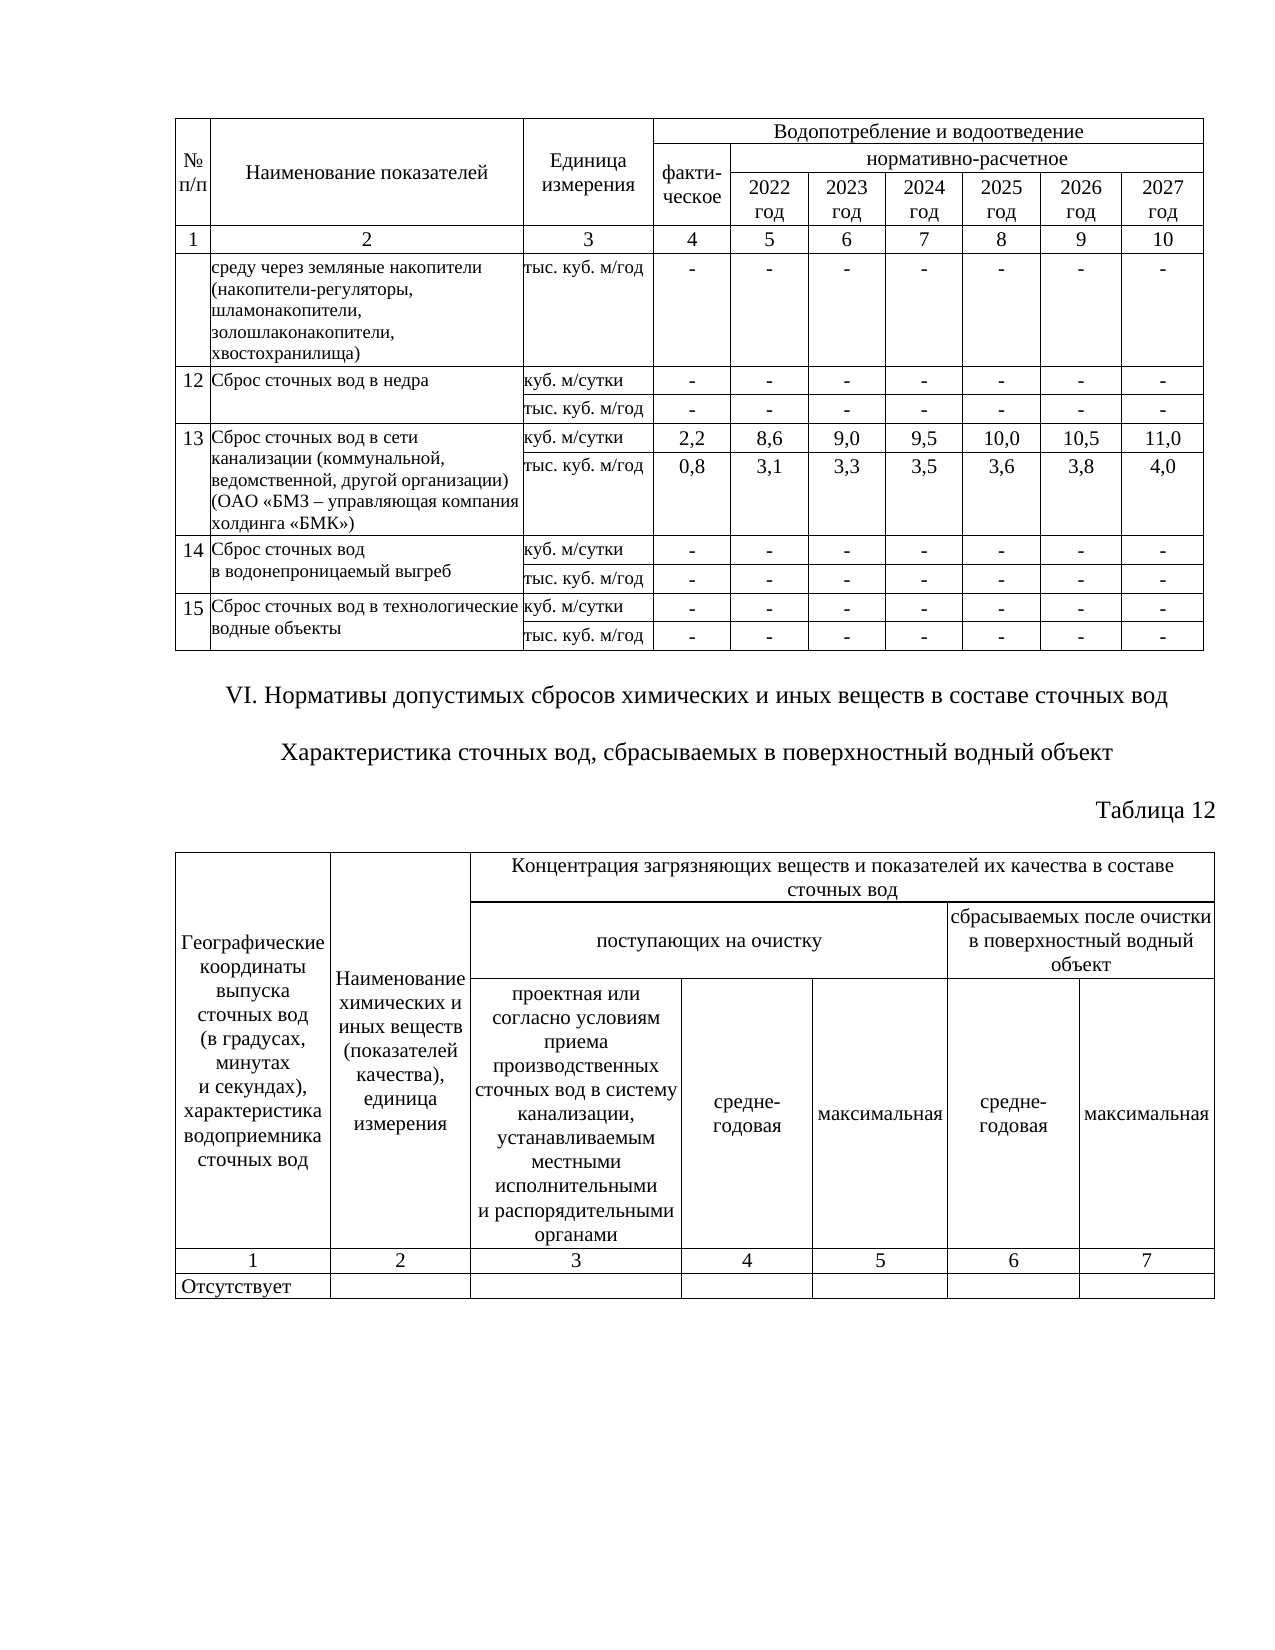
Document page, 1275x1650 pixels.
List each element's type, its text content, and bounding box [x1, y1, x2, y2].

table_cell - [731, 622, 808, 650]
table_cell Отсутствует [176, 1274, 330, 1298]
table_cell 8,6 [731, 424, 808, 452]
table_cell - [1041, 622, 1121, 650]
table_cell 11 [176, 254, 210, 366]
table_cell 1 [176, 1249, 330, 1272]
table_cell Сброс сточных вод в окружающую среду через земляные накопители (накопители-регуляторы, шламонакопители, золошлаконакопители, хвостохранилища) [211, 254, 523, 366]
table_cell - [886, 536, 962, 564]
table_cell куб. м/сутки [524, 424, 653, 452]
table_cell - [809, 367, 885, 394]
table_cell 5 [731, 226, 808, 253]
table_cell - [654, 622, 730, 650]
table_cell 2026 год [1041, 173, 1121, 224]
table_cell Сброс сточных вод в водонепроницаемый выгреб [211, 536, 523, 593]
table_cell - [809, 536, 885, 564]
table_cell [948, 1274, 1079, 1298]
table_cell [1080, 1274, 1214, 1298]
table_cell средне- годовая [682, 979, 812, 1247]
table_header Концентрация загрязняющих веществ и показателей их качества в составе сточных вод [471, 853, 1214, 901]
table_cell - [1122, 367, 1203, 394]
table_cell 2022 год [731, 173, 808, 224]
table_cell 11,0 [1122, 424, 1203, 452]
table_cell - [1122, 395, 1203, 423]
table_cell - [731, 367, 808, 394]
text VI. Нормативы допустимых сбросов химических и иных веществ в составе сточных вод [177, 680, 1216, 708]
table_cell - [886, 565, 962, 593]
table_cell - [963, 367, 1040, 394]
table_cell 0,8 [654, 453, 730, 535]
table_cell 2,2 [654, 424, 730, 452]
table_cell 4,0 [1122, 453, 1203, 535]
table_cell - [731, 254, 808, 366]
table_cell [471, 1274, 681, 1298]
table_cell 3,6 [963, 453, 1040, 535]
table_cell - [963, 536, 1040, 564]
table_header Географические координаты выпуска сточных вод (в градусах, минутах и секундах), характеристика водоприемника сточных вод [176, 853, 330, 1247]
table_cell - [809, 565, 885, 593]
table_cell 4 [682, 1249, 812, 1272]
table_cell - [654, 395, 730, 423]
table_cell 2 [211, 226, 523, 253]
table_cell - [731, 536, 808, 564]
table_cell 2023 год [809, 173, 885, 224]
table_cell 1 [176, 226, 210, 253]
table_cell 12 [176, 367, 210, 423]
table_cell - [1122, 565, 1203, 593]
table_cell максимальная [813, 979, 947, 1247]
table_cell - [809, 594, 885, 621]
table_cell 6 [809, 226, 885, 253]
table_header Наименование химических и иных веществ (показателей качества), единица измерения [331, 853, 470, 1247]
table_cell [682, 1274, 812, 1298]
text Характеристика сточных вод, сбрасываемых в поверхностный водный объект [177, 737, 1216, 766]
table_cell 9 [1041, 226, 1121, 253]
table_cell Сброс сточных вод в недра [211, 367, 523, 423]
table_cell - [654, 594, 730, 621]
table_cell тыс. куб. м/год [524, 565, 653, 593]
table_cell 7 [1080, 1249, 1214, 1272]
table_cell - [886, 254, 962, 366]
table_cell 14 [176, 536, 210, 593]
table_cell 3 [524, 226, 653, 253]
table_cell 15 [176, 594, 210, 650]
table_cell 7 [886, 226, 962, 253]
table_header № п/п [176, 119, 210, 224]
table_cell 9,5 [886, 424, 962, 452]
table_cell 2 [331, 1249, 470, 1272]
table_cell - [1041, 254, 1121, 366]
table_cell факти- ческое [654, 144, 730, 224]
table_cell 10 [1122, 226, 1203, 253]
table_cell - [654, 536, 730, 564]
table_cell - [731, 565, 808, 593]
table_cell - [1122, 594, 1203, 621]
table_cell 4 [654, 226, 730, 253]
table_cell 3,3 [809, 453, 885, 535]
table_cell Сброс сточных вод в сети канализации (коммунальной, ведомственной, другой организации) (ОАО «БМЗ – управляющая компания холдинга «БМК») [211, 424, 523, 535]
table_cell - [731, 395, 808, 423]
table_cell - [963, 565, 1040, 593]
table_cell поступающих на очистку [471, 903, 947, 978]
table_cell максимальная [1080, 979, 1214, 1247]
table_cell 2025 год [963, 173, 1040, 224]
table_cell 3,8 [1041, 453, 1121, 535]
table_cell - [731, 594, 808, 621]
table_cell 2027 год [1122, 173, 1203, 224]
table_cell - [654, 254, 730, 366]
table_cell 3,1 [731, 453, 808, 535]
table_cell - [963, 254, 1040, 366]
table_cell - [886, 395, 962, 423]
table_cell - [963, 622, 1040, 650]
table_cell - [886, 594, 962, 621]
table_header Водопотребление и водоотведение [654, 119, 1203, 143]
table_cell куб. м/сутки [524, 594, 653, 621]
table_cell - [1122, 254, 1203, 366]
table_cell 2024 год [886, 173, 962, 224]
table_cell 10,0 [963, 424, 1040, 452]
table_cell - [1041, 536, 1121, 564]
table_cell 6 [948, 1249, 1079, 1272]
table_cell 9,0 [809, 424, 885, 452]
table_cell 10,5 [1041, 424, 1121, 452]
table_cell - [809, 395, 885, 423]
table_cell куб. м/сутки [524, 536, 653, 564]
table_cell нормативно-расчетное [731, 144, 1203, 172]
table_cell тыс. куб. м/год [524, 254, 653, 366]
table_cell средне- годовая [948, 979, 1079, 1247]
table_cell 3,5 [886, 453, 962, 535]
table_cell [813, 1274, 947, 1298]
table_cell - [963, 594, 1040, 621]
table_cell - [1041, 594, 1121, 621]
table_cell - [809, 254, 885, 366]
text Таблица 12 [177, 795, 1216, 823]
table_cell - [809, 622, 885, 650]
table_cell проектная или согласно условиям приема производственных сточных вод в систему канализации, устанавливаемым местными исполнительными и распорядительными органами [471, 979, 681, 1247]
table_cell - [1041, 395, 1121, 423]
table_cell 5 [813, 1249, 947, 1272]
table_cell - [654, 367, 730, 394]
table_cell - [1122, 622, 1203, 650]
table_cell - [886, 622, 962, 650]
table_cell тыс. куб. м/год [524, 622, 653, 650]
table_cell Сброс сточных вод в технологические водные объекты [211, 594, 523, 650]
table_cell тыс. куб. м/год [524, 453, 653, 535]
table_cell - [1041, 367, 1121, 394]
table_cell [331, 1274, 470, 1298]
table_cell куб. м/сутки [524, 367, 653, 394]
table_cell сбрасываемых после очистки в поверхностный водный объект [948, 903, 1214, 978]
table_cell - [654, 565, 730, 593]
table_cell - [963, 395, 1040, 423]
table_header Единица измерения [524, 119, 653, 224]
table_cell 3 [471, 1249, 681, 1272]
table_cell - [1041, 565, 1121, 593]
table_cell 8 [963, 226, 1040, 253]
table_cell тыс. куб. м/год [524, 395, 653, 423]
table_header Наименование показателей [211, 119, 523, 224]
table_cell - [1122, 536, 1203, 564]
table_cell 13 [176, 424, 210, 535]
table_cell - [886, 367, 962, 394]
